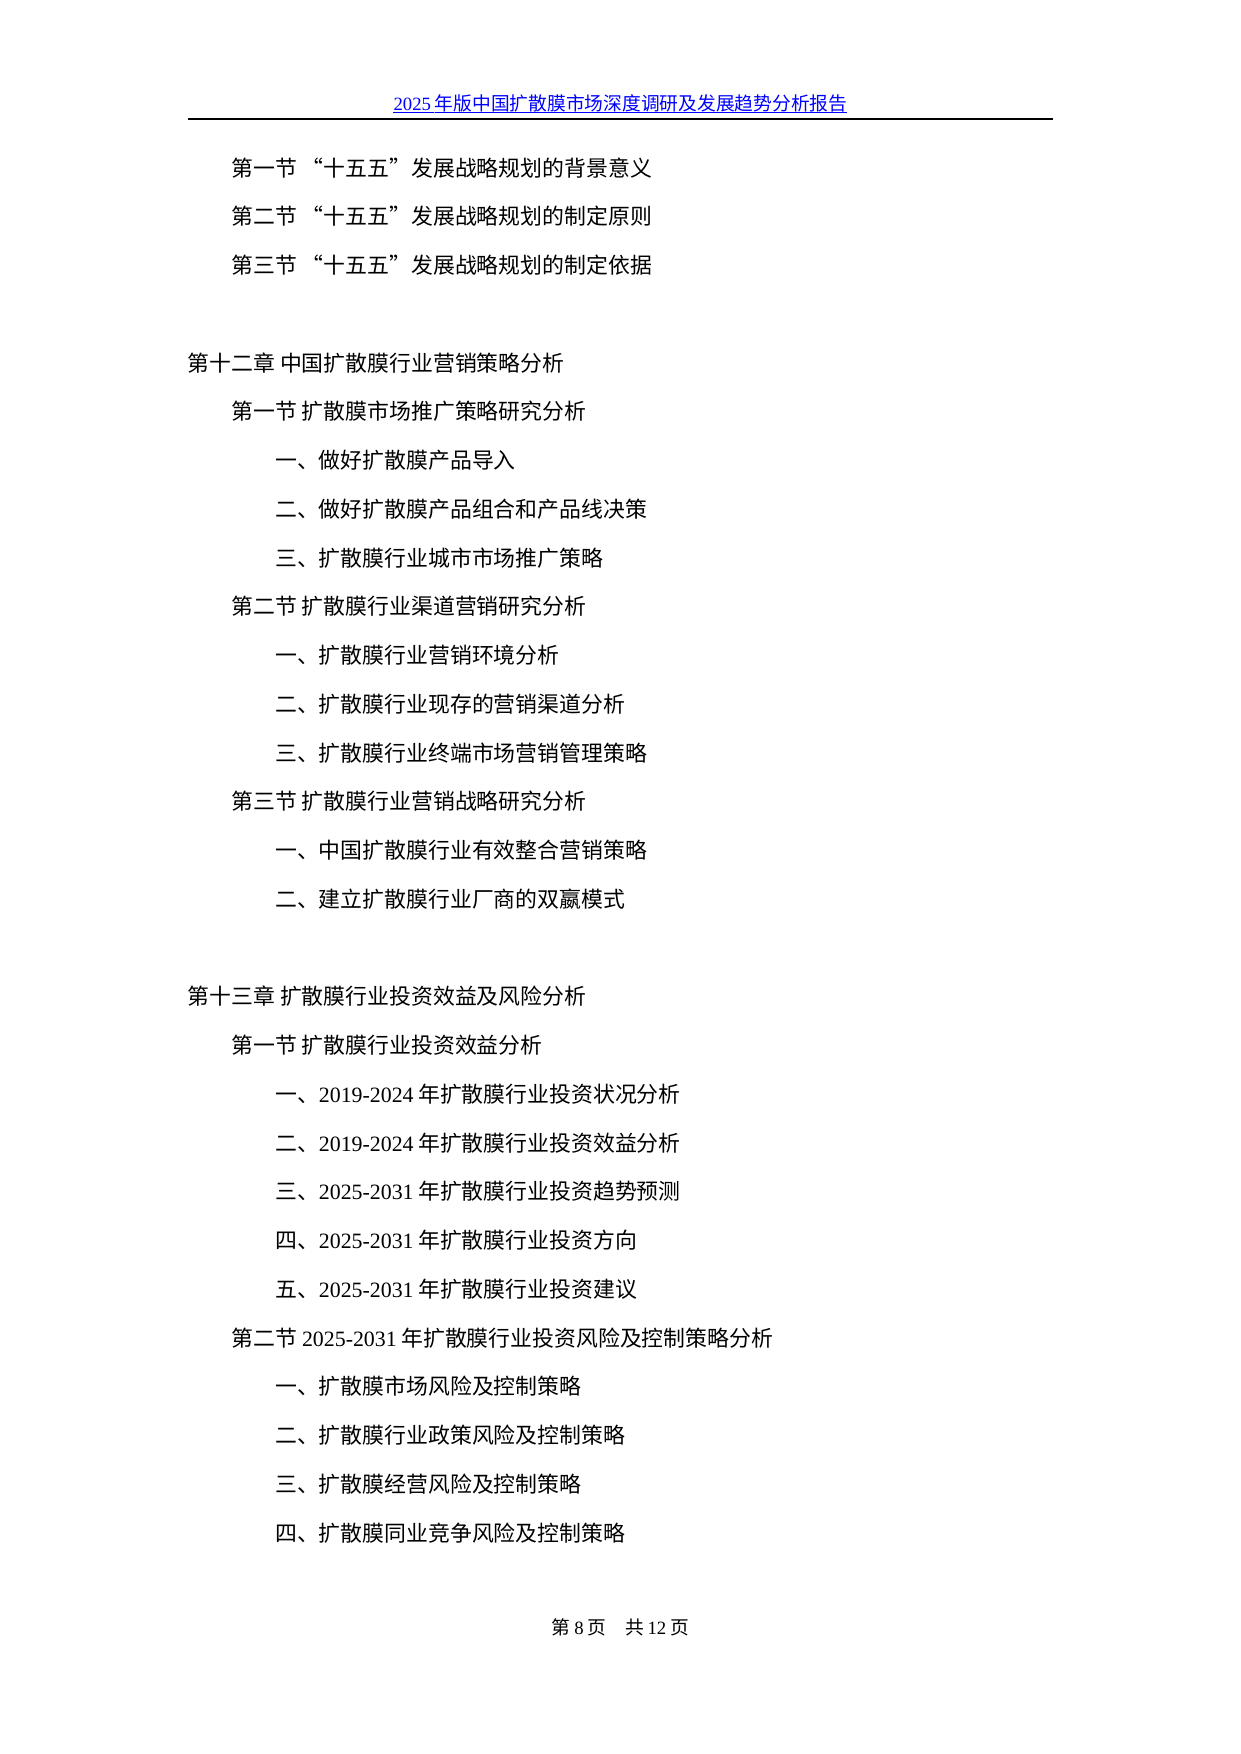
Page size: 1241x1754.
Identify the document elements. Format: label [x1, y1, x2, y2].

text [187, 150, 1053, 1548]
